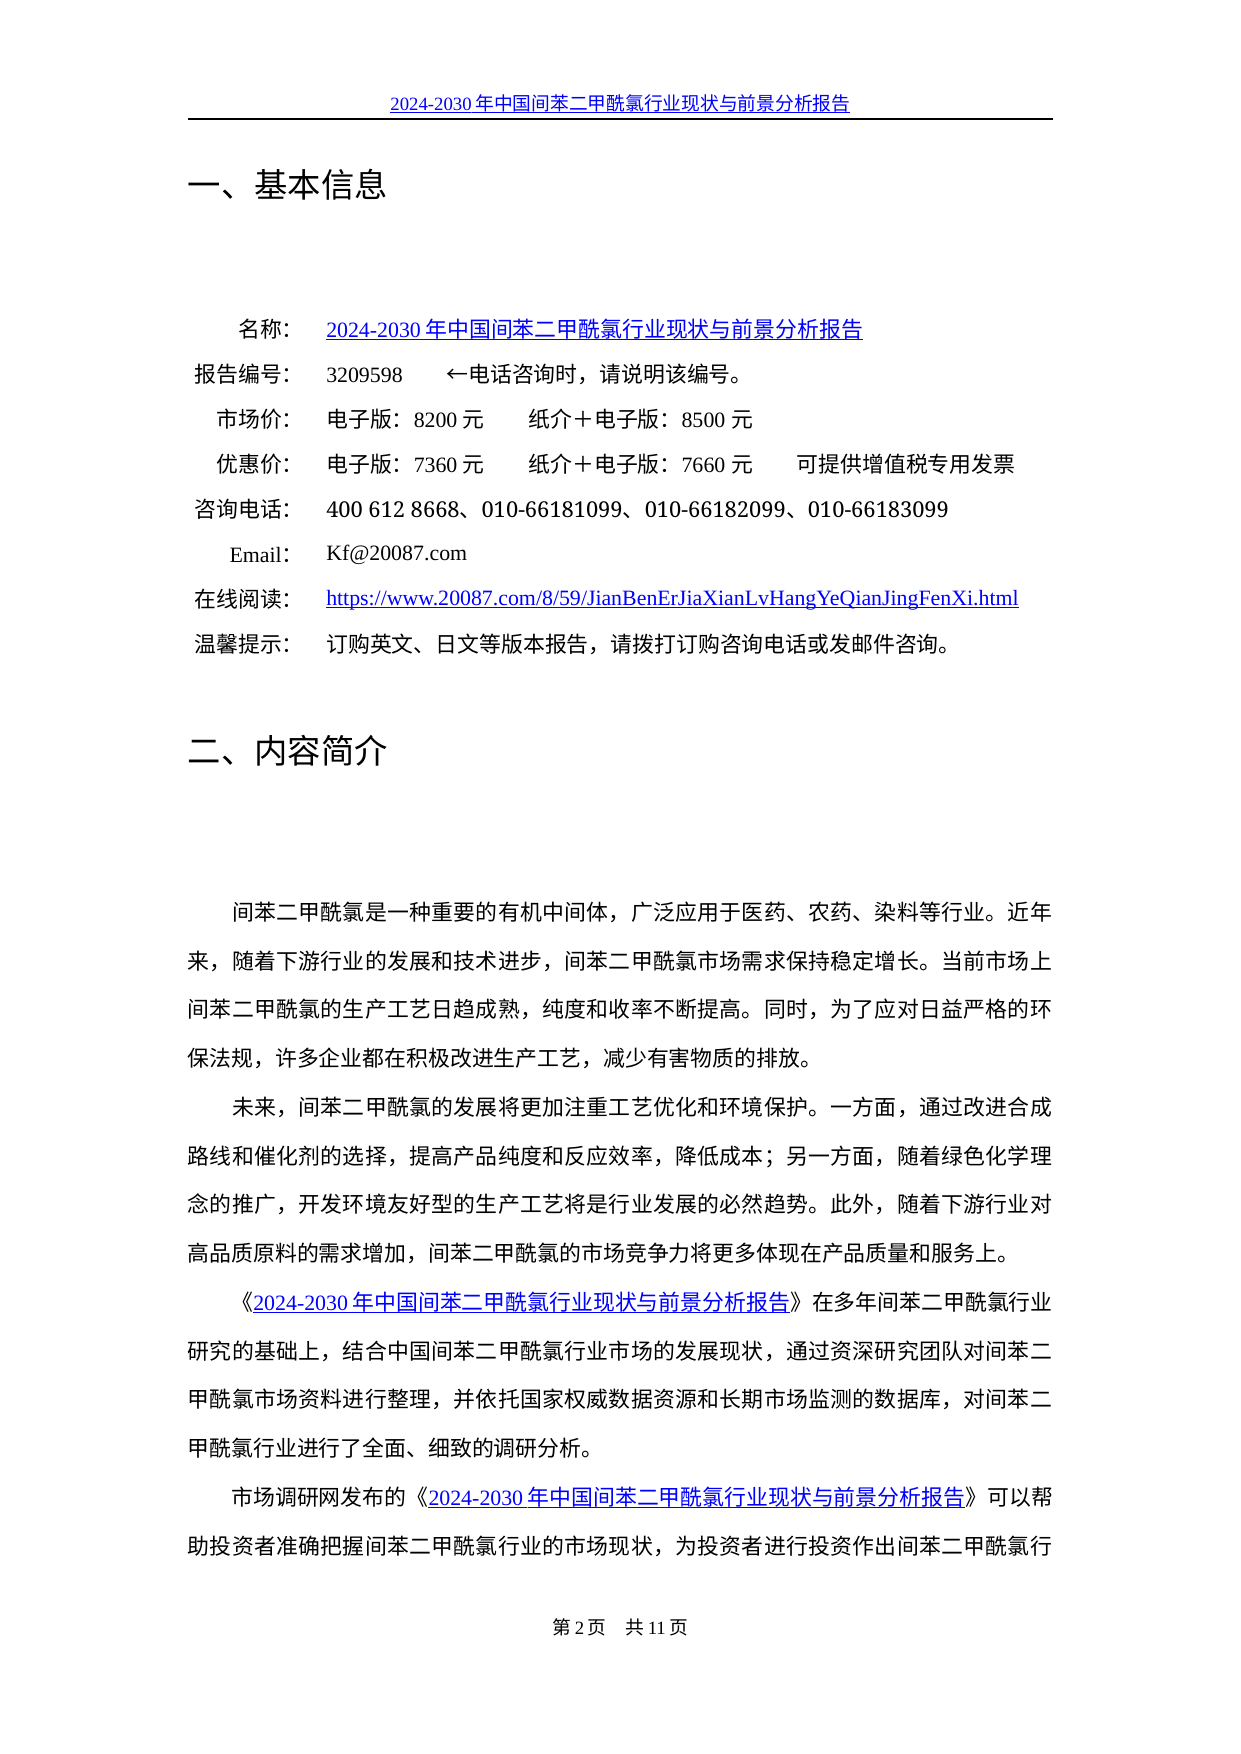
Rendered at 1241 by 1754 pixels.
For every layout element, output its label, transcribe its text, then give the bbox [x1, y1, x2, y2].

table_cell 在线阅读： [167, 582, 315, 627]
table_cell 电子版：7360 元 纸介＋电子版：7660 元 可提供增值税专用发票 [315, 447, 1073, 492]
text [187, 894, 1053, 1561]
table_header 2024-2030年中国间苯二甲酰氯行业现状与前景分析报告 [315, 312, 1073, 357]
table_cell 400 612 8668、010-66181099、010-66182099、010-66183099 [315, 492, 1073, 537]
table_cell 3209598 ←电话咨询时，请说明该编号。 [315, 357, 1073, 402]
table_cell 咨询电话： [167, 492, 315, 537]
table_cell Kf@20087.com [315, 537, 1073, 582]
table_cell 报告编号： [167, 357, 315, 402]
table_cell 温馨提示： [167, 627, 315, 672]
table_cell 市场价： [167, 402, 315, 447]
table_cell [315, 582, 1073, 627]
title 二、内容简介 [187, 717, 1053, 782]
table_header 名称： [167, 312, 315, 357]
table_cell 订购英文、日文等版本报告，请拨打订购咨询电话或发邮件咨询。 [315, 627, 1073, 672]
table_cell 优惠价： [167, 447, 315, 492]
table_cell Email： [167, 537, 315, 582]
table_cell 电子版：8200 元 纸介＋电子版：8500 元 [315, 402, 1073, 447]
title 一、基本信息 [187, 150, 1053, 215]
